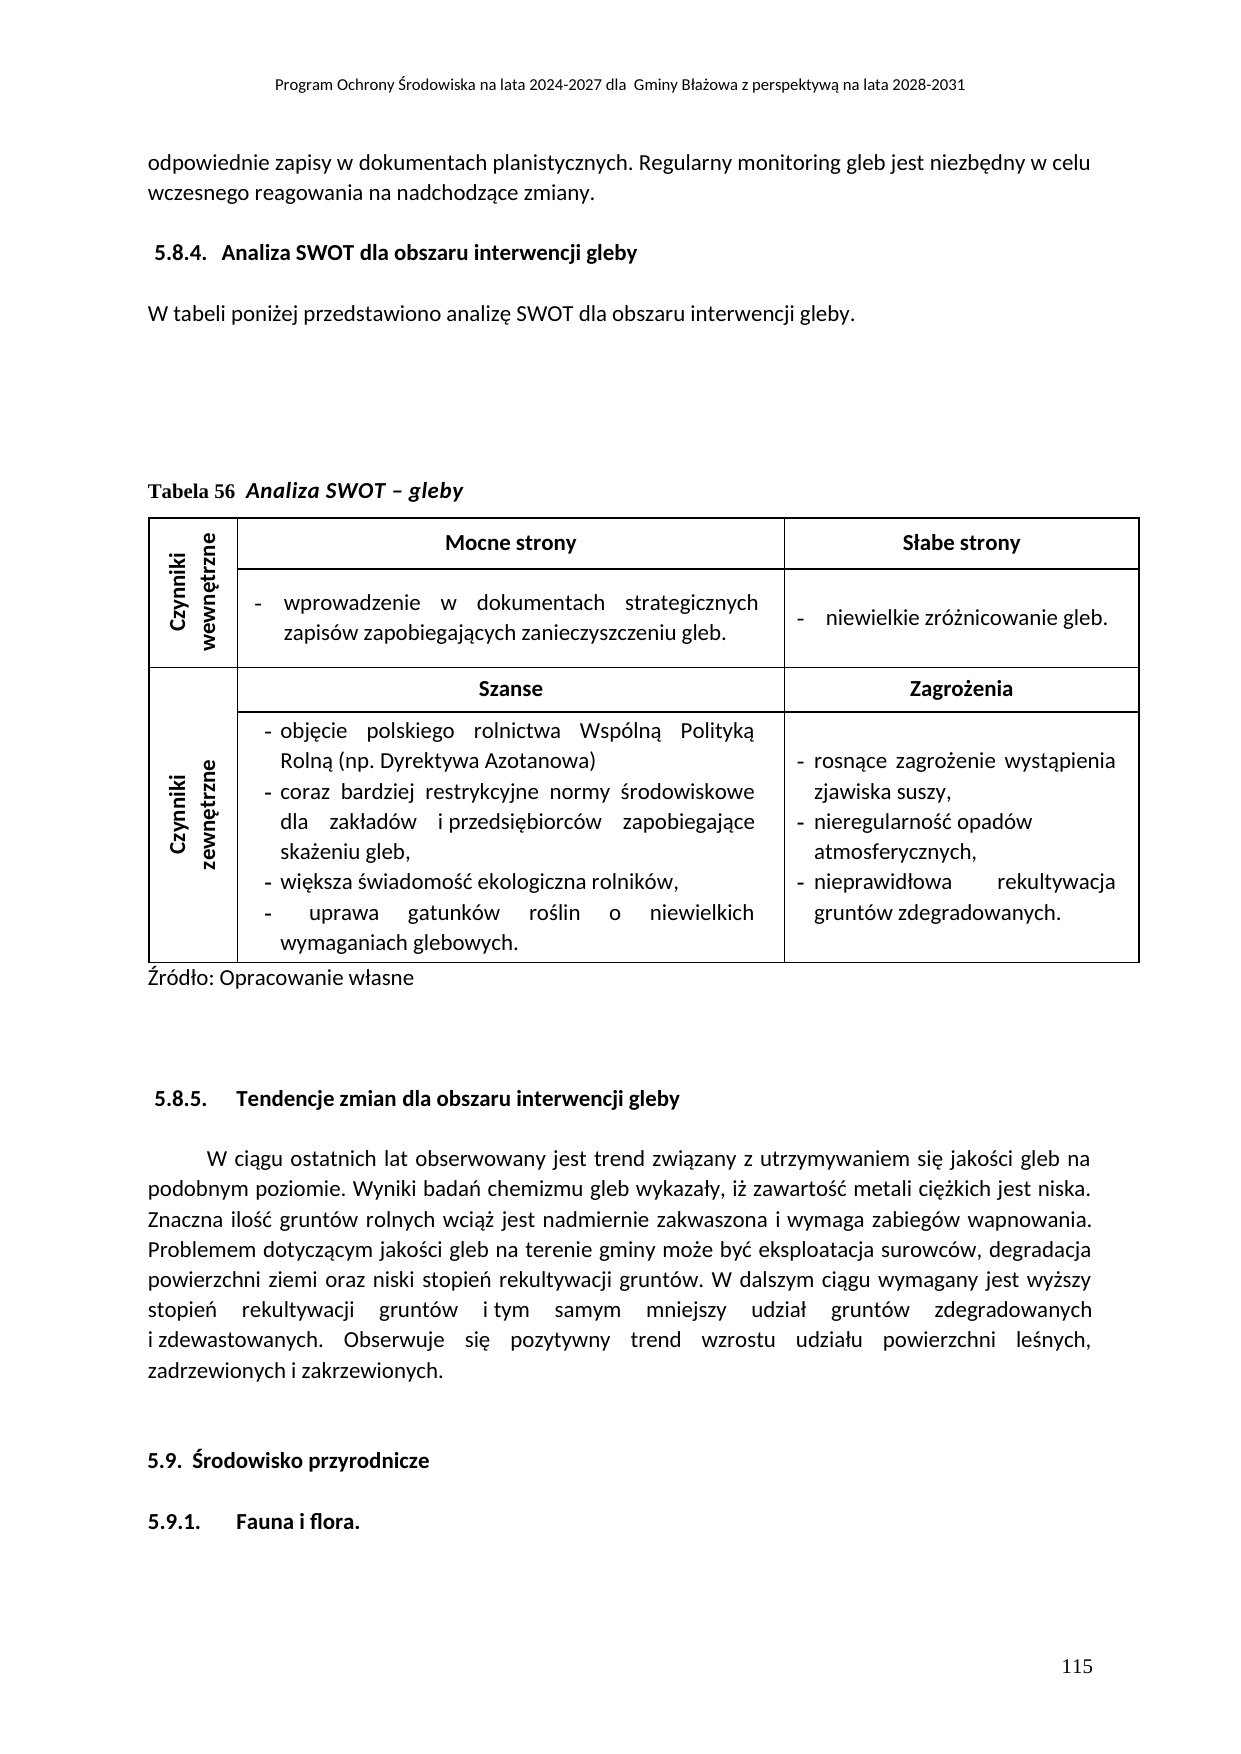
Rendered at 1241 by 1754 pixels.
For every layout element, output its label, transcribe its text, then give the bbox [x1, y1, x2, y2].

text W ciągu ostatnich lat obserwowany jest trend związany z utrzymywaniem się jakości gleb na podobnym poziomie. Wyniki badań chemizmu gleb wykazały, iż zawartość metali ciężkich jest niska. Znaczna ilość gruntów rolnych wciąż jest nadmiernie zakwaszona i wymaga zabiegów wapnowania. Problemem dotyczącym jakości gleb na terenie gminy może być eksploatacja surowców, degradacja powierzchni ziemi oraz niski stopień rekultywacji gruntów. W dalszym ciągu wymagany jest wyższy stopień rekultywacji gruntów i tym samym mniejszy udział gruntów zdegradowanych i zdewastowanych. Obserwuje się pozytywny trend wzrostu udziału powierzchni leśnych, zadrzewionych i zakrzewionych. [148, 1144, 1093, 1384]
text W tabeli poniżej przedstawiono analizę SWOT dla obszaru interwencji gleby. [148, 299, 1093, 327]
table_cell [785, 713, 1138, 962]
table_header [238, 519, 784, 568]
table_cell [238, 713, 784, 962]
list Środowisko przyrodnicze [147, 1446, 1093, 1474]
list Tendencje zmian dla obszaru interwencji gleby [154, 1084, 1093, 1112]
text Tabela 56 Analiza SWOT – gleby [148, 477, 1093, 505]
list Analiza SWOT dla obszaru interwencji gleby [154, 238, 1093, 266]
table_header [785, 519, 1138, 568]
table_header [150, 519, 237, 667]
list Fauna i flora. [148, 1507, 1093, 1535]
text Źródło: Opracowanie własne [148, 963, 1093, 991]
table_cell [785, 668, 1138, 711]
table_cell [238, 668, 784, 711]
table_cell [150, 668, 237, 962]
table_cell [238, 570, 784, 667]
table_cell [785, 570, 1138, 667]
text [148, 148, 1093, 206]
